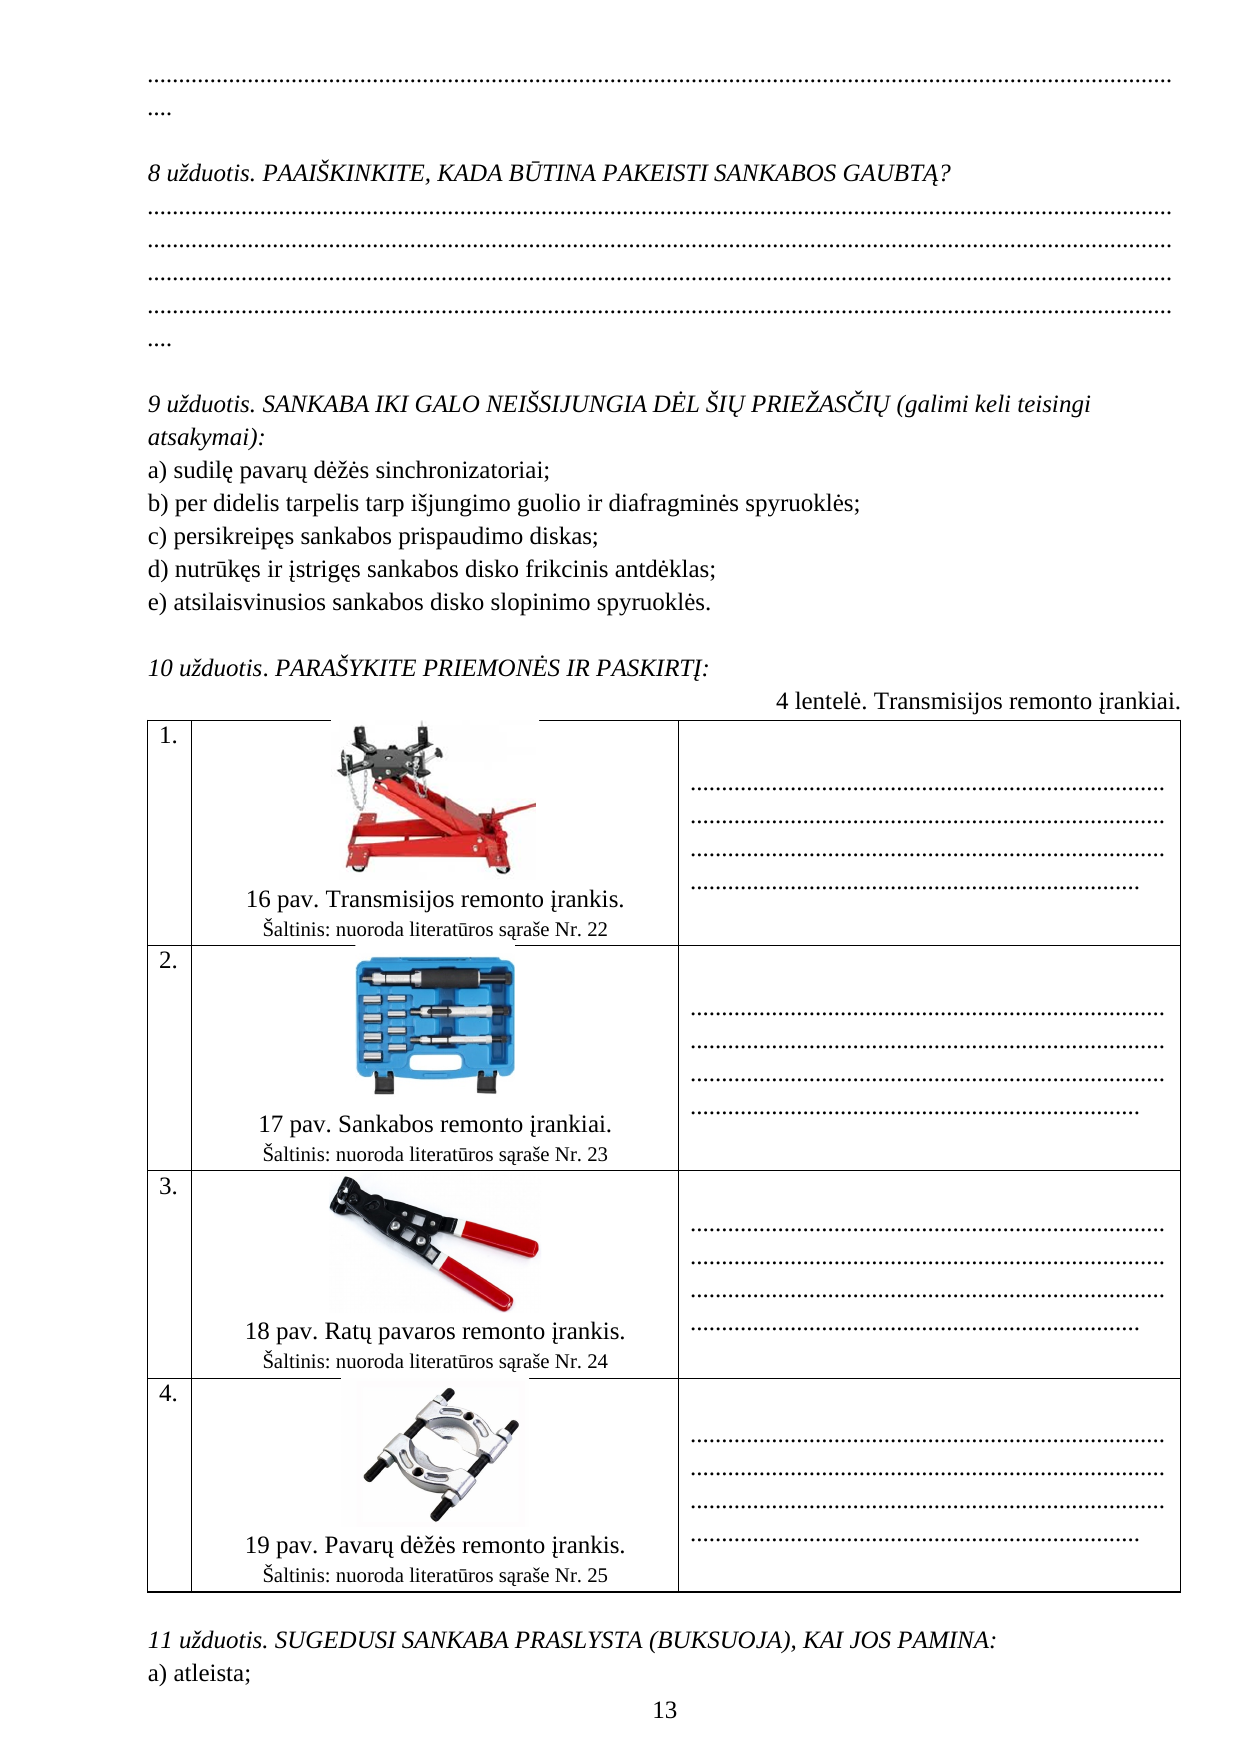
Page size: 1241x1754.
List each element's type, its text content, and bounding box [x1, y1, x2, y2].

table_cell ............................................................................................................................................................................................................................................................................................................ [679, 1379, 1180, 1591]
text b) per didelis tarpelis tarp išjungimo guolio ir diafragminės spyruoklės; [148, 488, 1181, 517]
picture [331, 720, 540, 880]
table_header 16 pav. Transmisijos remonto įrankis. Šaltinis: nuoroda literatūros sąraše Nr. 22 [192, 721, 678, 944]
table_cell ............................................................................................................................................................................................................................................................................................................ [679, 1171, 1180, 1377]
text 4 lentelė. Transmisijos remonto įrankiai. [148, 686, 1181, 715]
text c) persikreipęs sankabos prispaudimo diskas; [148, 521, 1181, 550]
picture [328, 1171, 542, 1313]
table_cell 19 pav. Pavarų dėžės remonto įrankis. Šaltinis: nuoroda literatūros sąraše Nr. 25 [192, 1379, 678, 1591]
text e) atsilaisvinusios sankabos disko slopinimo spyruoklės. [148, 587, 1181, 616]
text 11 užduotis. SUGEDUSI SANKABA PRASLYSTA (BUKSUOJA), KAI JOS PAMINA: [148, 1625, 1181, 1654]
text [148, 191, 1181, 352]
picture [355, 945, 515, 1106]
picture [341, 1378, 530, 1527]
text a) atleista; [148, 1658, 1181, 1687]
table_cell 2. [148, 946, 191, 1170]
text a) sudilę pavarų dėžės sinchronizatoriai; [148, 455, 1181, 484]
table_cell 3. [148, 1171, 191, 1377]
table_cell 18 pav. Ratų pavaros remonto įrankis. Šaltinis: nuoroda literatūros sąraše Nr. 24 [192, 1171, 678, 1377]
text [148, 59, 1181, 121]
table_header ............................................................................................................................................................................................................................................................................................................ [679, 721, 1180, 944]
text 10 užduotis. PARAŠYKITE PRIEMONĖS IR PASKIRTĮ: [148, 653, 1181, 682]
table_cell 4. [148, 1379, 191, 1591]
text 9 užduotis. SANKABA IKI GALO NEIŠSIJUNGIA DĖL ŠIŲ PRIEŽASČIŲ (galimi keli teisingi atsakymai): [148, 389, 1181, 451]
text 8 užduotis. PAAIŠKINKITE, KADA BŪTINA PAKEISTI SANKABOS GAUBTĄ? [148, 158, 1181, 187]
text d) nutrūkęs ir įstrigęs sankabos disko frikcinis antdėklas; [148, 554, 1181, 583]
table_cell 17 pav. Sankabos remonto įrankiai. Šaltinis: nuoroda literatūros sąraše Nr. 23 [192, 946, 678, 1170]
table_cell ............................................................................................................................................................................................................................................................................................................ [679, 946, 1180, 1170]
table_header 1. [148, 721, 191, 944]
